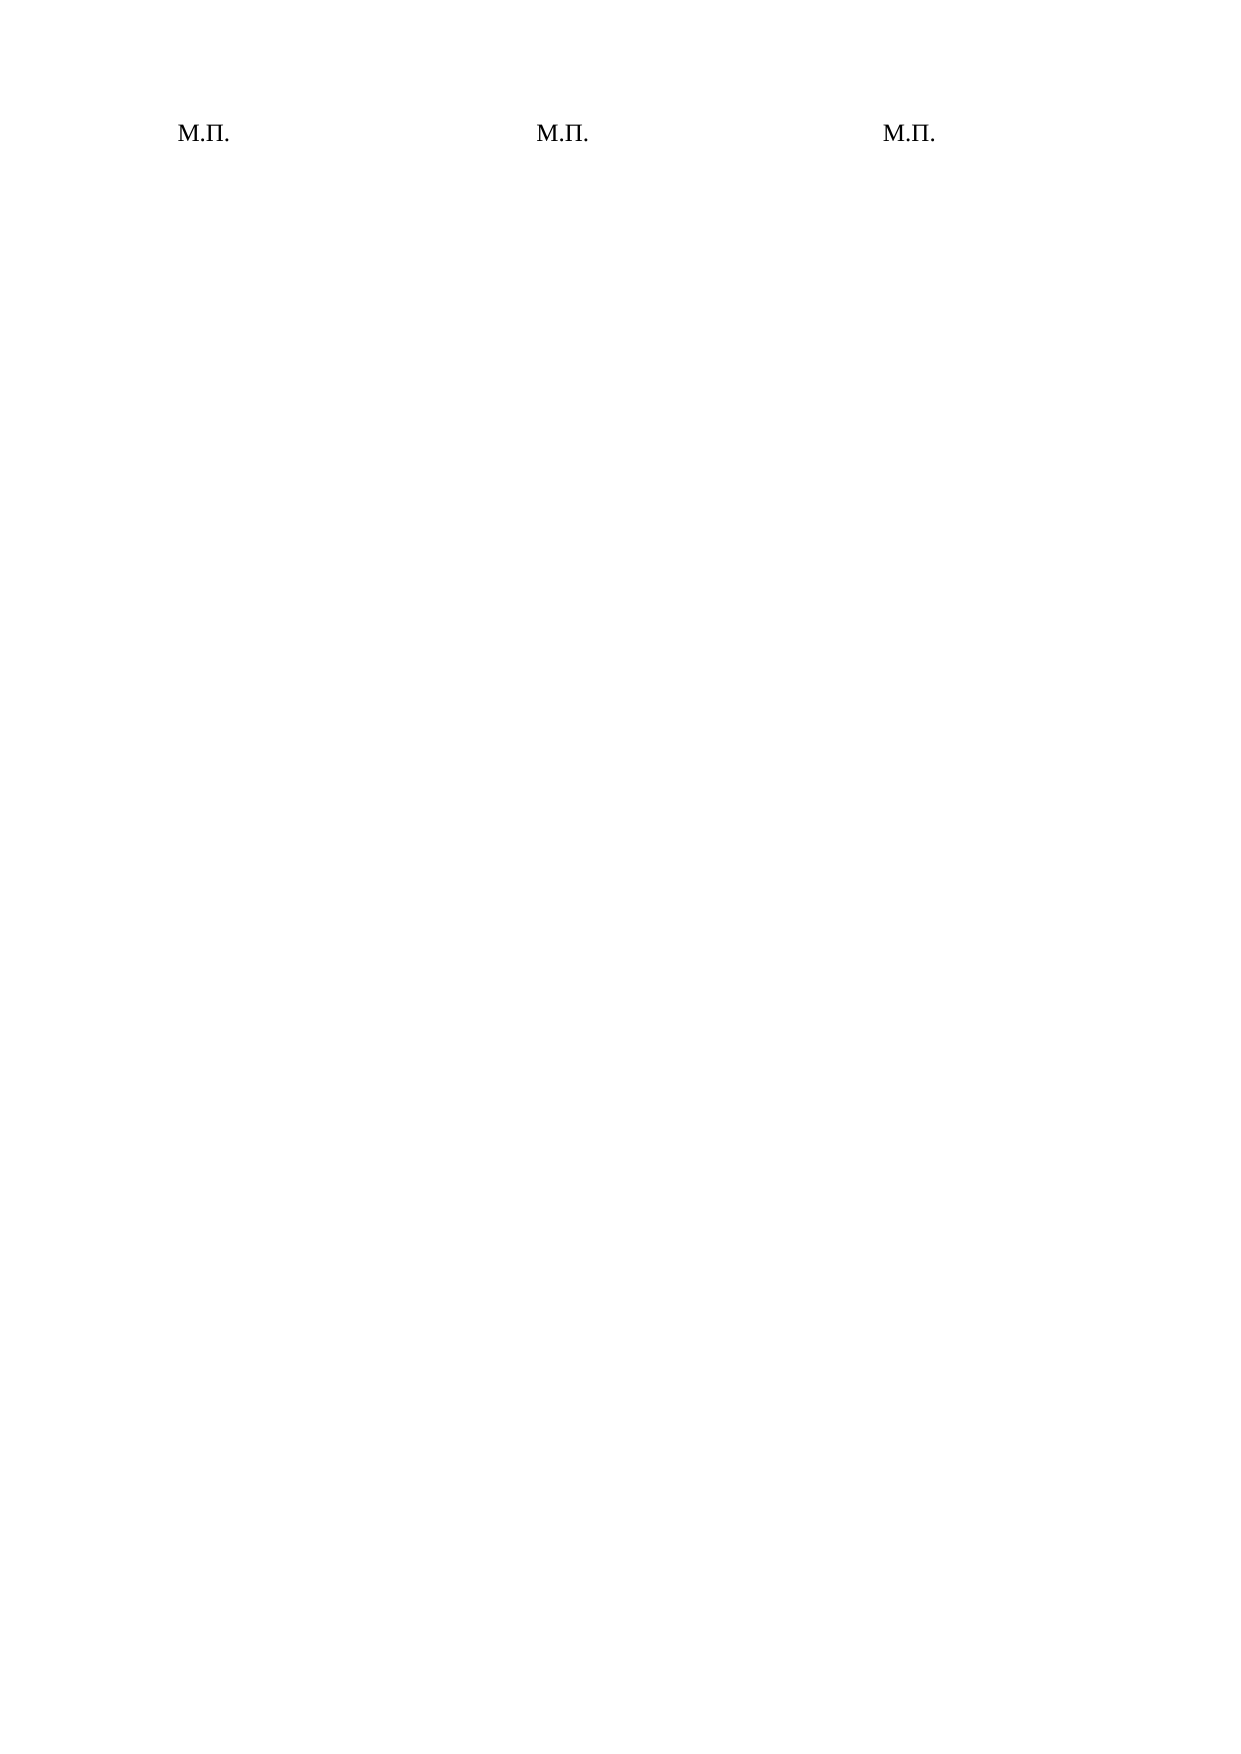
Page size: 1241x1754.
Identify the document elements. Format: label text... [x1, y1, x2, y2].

text М.П. М.П. М.П. [177, 118, 1152, 147]
